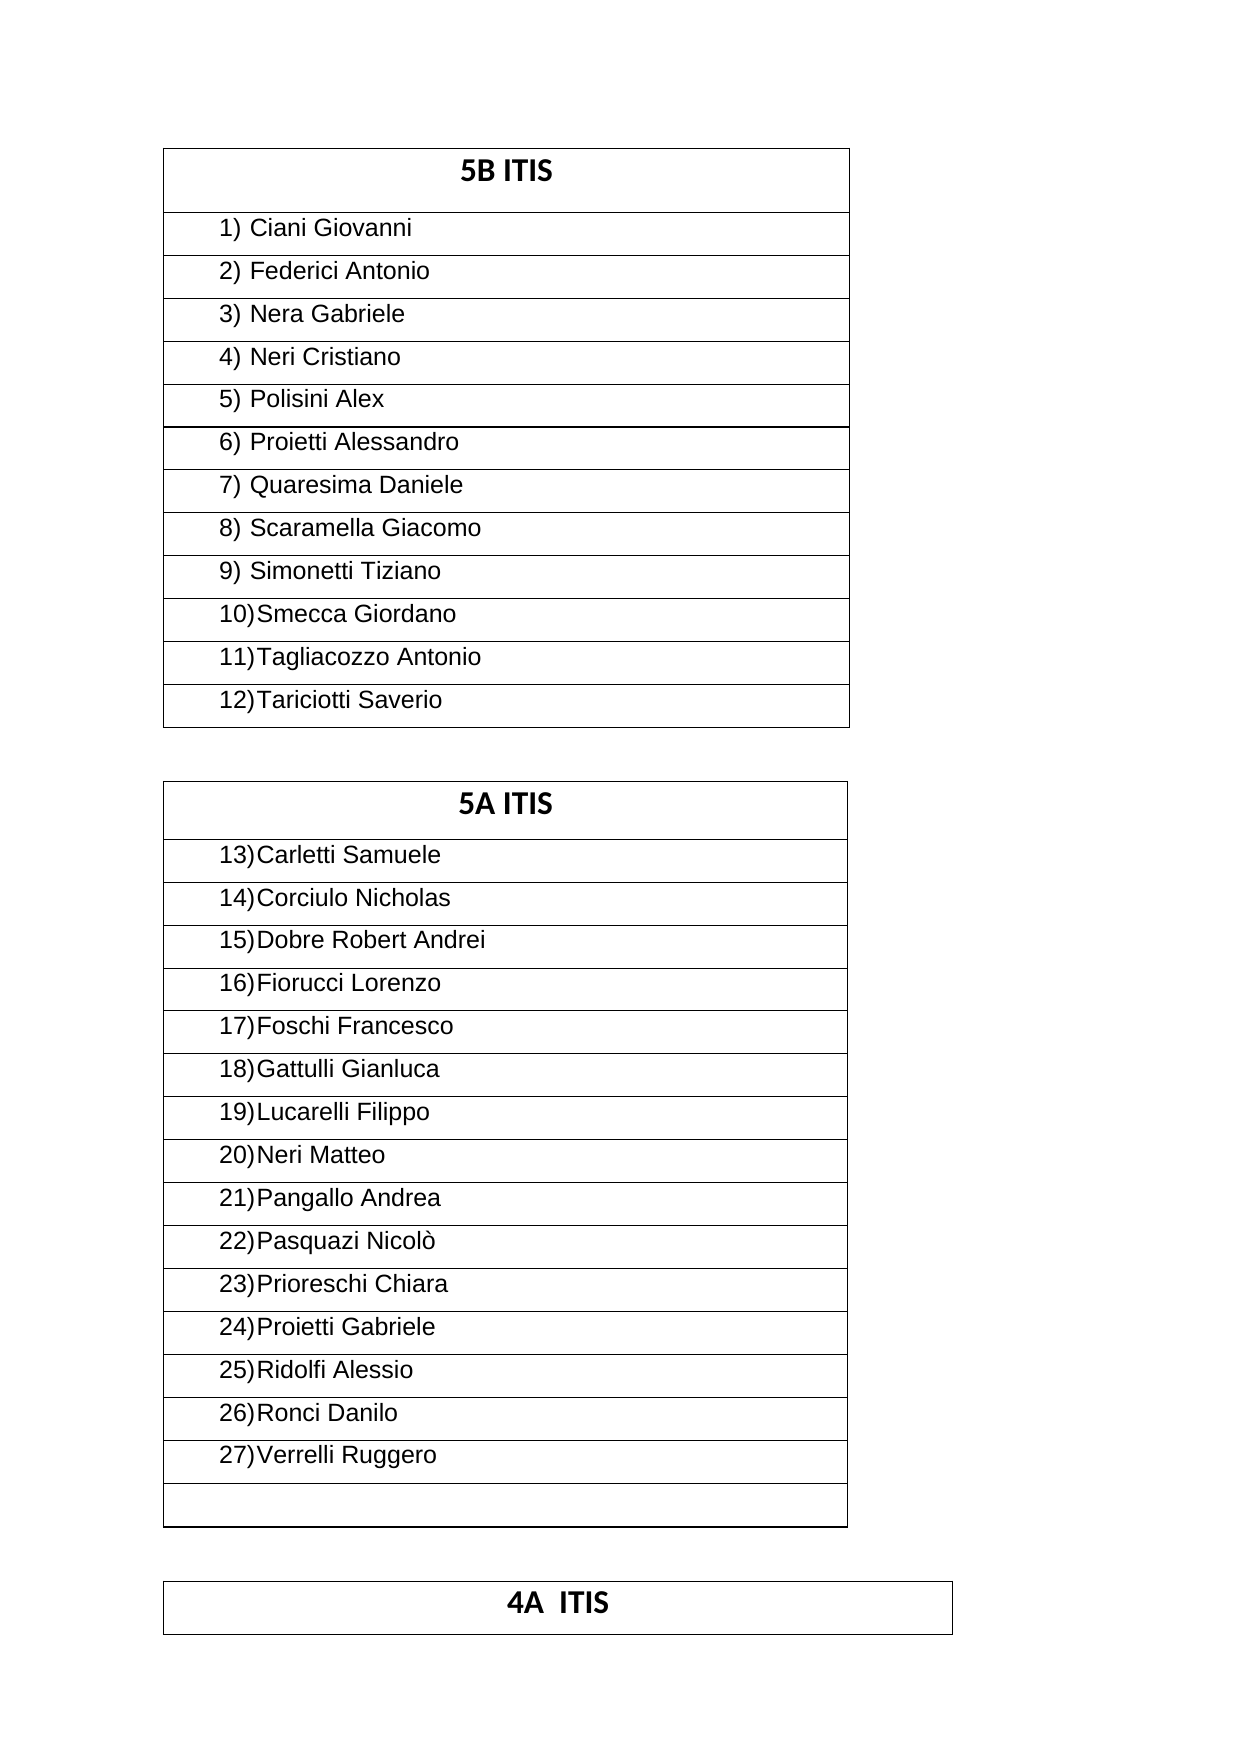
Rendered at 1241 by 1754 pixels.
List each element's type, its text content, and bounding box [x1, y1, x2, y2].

table_cell Foschi Francesco [164, 1011, 847, 1053]
table_cell Neri Cristiano [164, 342, 849, 383]
table_cell Fiorucci Lorenzo [164, 969, 847, 1010]
table_header 5A ITIS [164, 782, 847, 839]
table_cell Corciulo Nicholas [164, 883, 847, 924]
table_cell Ciani Giovanni [164, 213, 849, 255]
table_cell Tagliacozzo Antonio [164, 642, 849, 684]
table_cell Federici Antonio [164, 256, 849, 298]
table_cell Simonetti Tiziano [164, 556, 849, 598]
table_cell Proietti Gabriele [164, 1312, 847, 1354]
table_cell Scaramella Giacomo [164, 513, 849, 555]
table_cell Neri Matteo [164, 1140, 847, 1182]
table_cell Pangallo Andrea [164, 1183, 847, 1225]
table_cell Nera Gabriele [164, 299, 849, 341]
table_cell Tariciotti Saverio [164, 685, 849, 727]
table_cell Quaresima Daniele [164, 470, 849, 512]
table_cell Ridolfi Alessio [164, 1355, 847, 1397]
table_cell Smecca Giordano [164, 599, 849, 641]
table_cell Carletti Samuele [164, 840, 847, 882]
table_cell Prioreschi Chiara [164, 1269, 847, 1311]
table_header 5B ITIS [164, 149, 849, 212]
table_cell Proietti Alessandro [164, 428, 849, 469]
table_cell Verrelli Ruggero [164, 1441, 847, 1482]
table_cell [164, 1484, 847, 1526]
table_cell Polisini Alex [164, 385, 849, 426]
table_cell Pasquazi Nicolò [164, 1226, 847, 1268]
table_cell Gattulli Gianluca [164, 1054, 847, 1096]
table_cell Dobre Robert Andrei [164, 926, 847, 967]
table_cell Lucarelli Filippo [164, 1097, 847, 1139]
table_header 4A ITIS [164, 1582, 952, 1634]
table_cell Ronci Danilo [164, 1398, 847, 1439]
